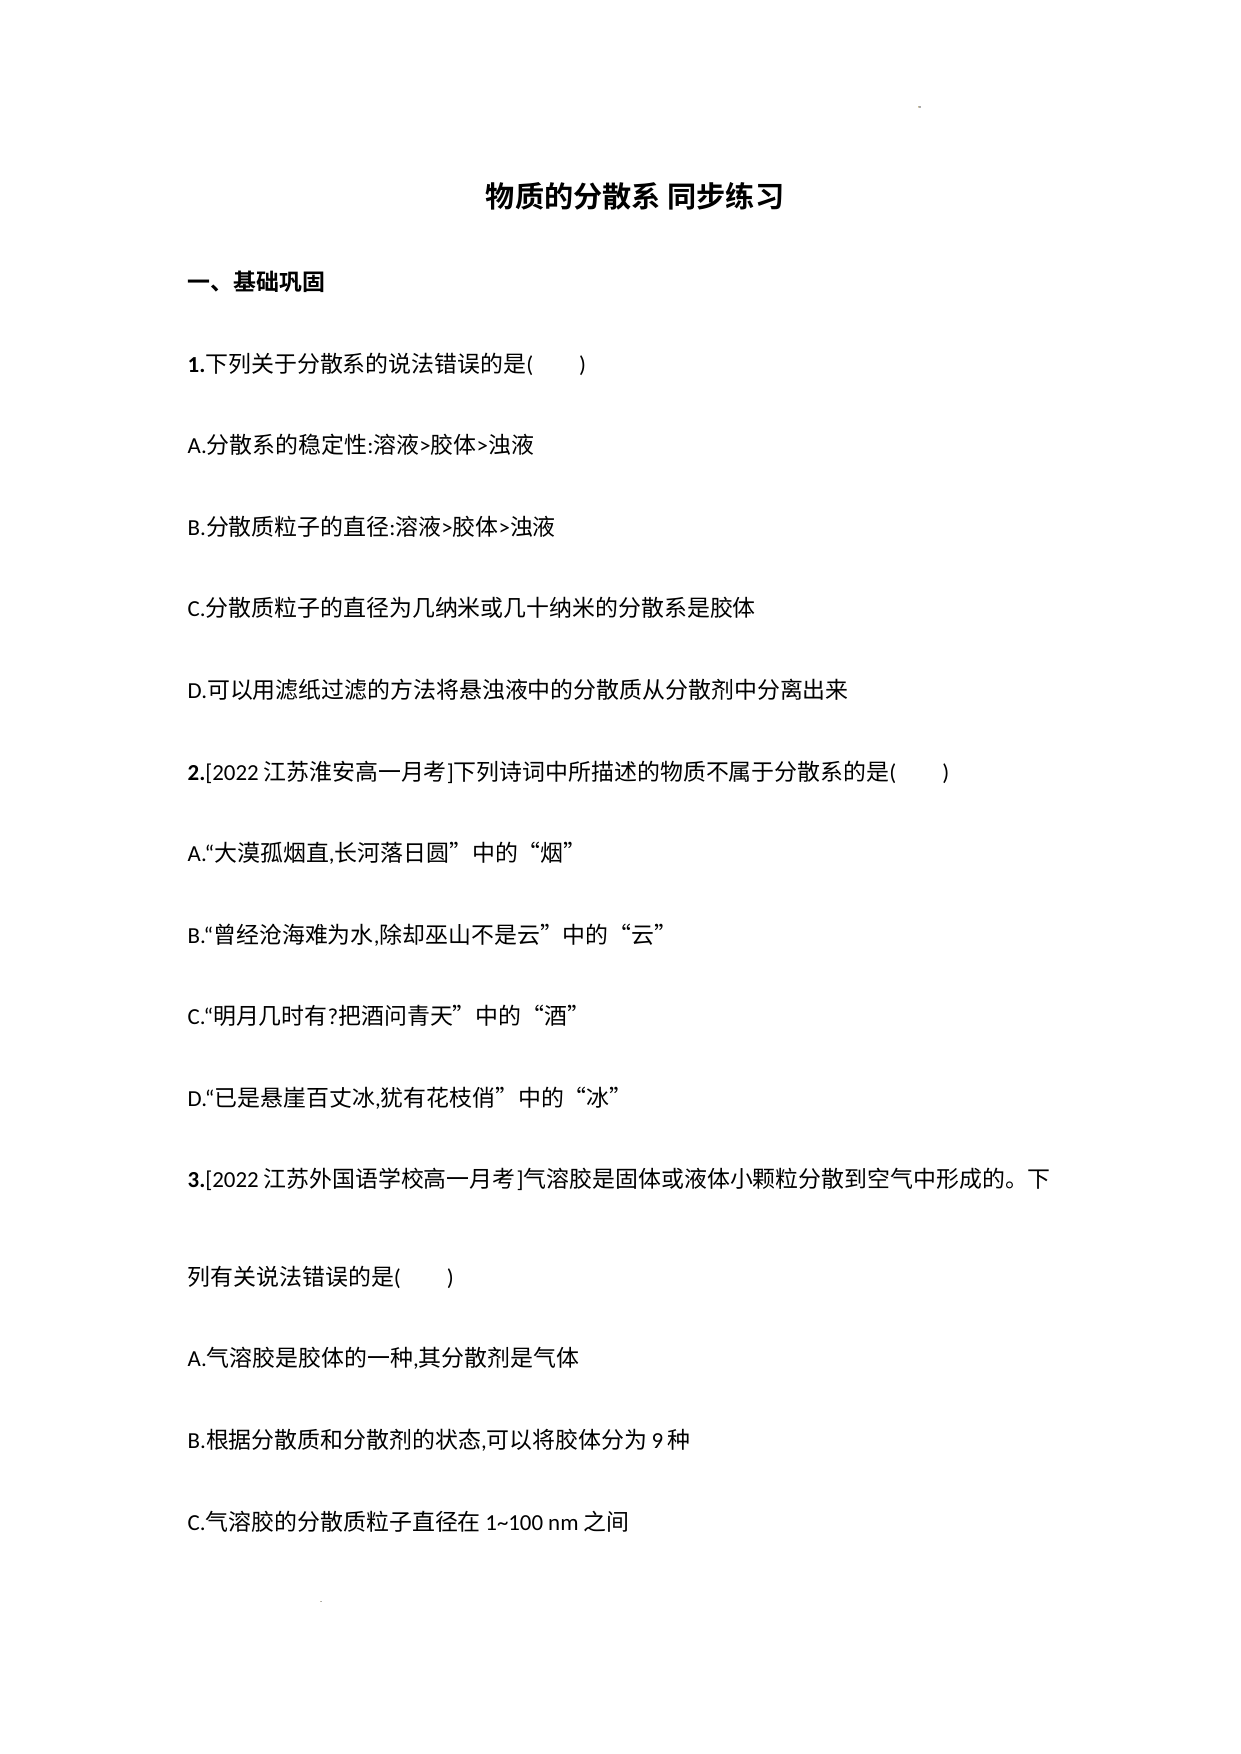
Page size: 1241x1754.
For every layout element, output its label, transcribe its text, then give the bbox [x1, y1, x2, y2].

text A.分散系的稳定性:溶液>胶体>浊液 [187, 411, 1053, 476]
text D.可以用滤纸过滤的方法将悬浊液中的分散质从分散剂中分离出来 [187, 656, 1053, 721]
text C.分散质粒子的直径为几纳米或几十纳米的分散系是胶体 [187, 574, 1053, 639]
text 3.[2022江苏外国语学校高一月考]气溶胶是固体或液体小颗粒分散到空气中形成的。下列有关说法错误的是( ) [187, 1145, 1053, 1308]
text C.气溶胶的分散质粒子直径在1~100 nm之间 [187, 1487, 1053, 1552]
text B.“曾经沧海难为水,除却巫山不是云”中的“云” [187, 901, 1053, 966]
text 一、基础巩固 [187, 248, 1053, 313]
text A.“大漠孤烟直,长河落日圆”中的“烟” [187, 819, 1053, 884]
text C.“明月几时有?把酒问青天”中的“酒” [187, 982, 1053, 1047]
text D.“已是悬崖百丈冰,犹有花枝俏”中的“冰” [187, 1064, 1053, 1129]
text A.气溶胶是胶体的一种,其分散剂是气体 [187, 1324, 1053, 1389]
text 1.下列关于分散系的说法错误的是( ) [187, 330, 1053, 395]
text B.分散质粒子的直径:溶液>胶体>浊液 [187, 493, 1053, 558]
text B.根据分散质和分散剂的状态,可以将胶体分为9种 [187, 1406, 1053, 1471]
text 物质的分散系 同步练习 [187, 162, 1053, 227]
text 2.[2022江苏淮安高一月考]下列诗词中所描述的物质不属于分散系的是( ) [187, 737, 1053, 802]
